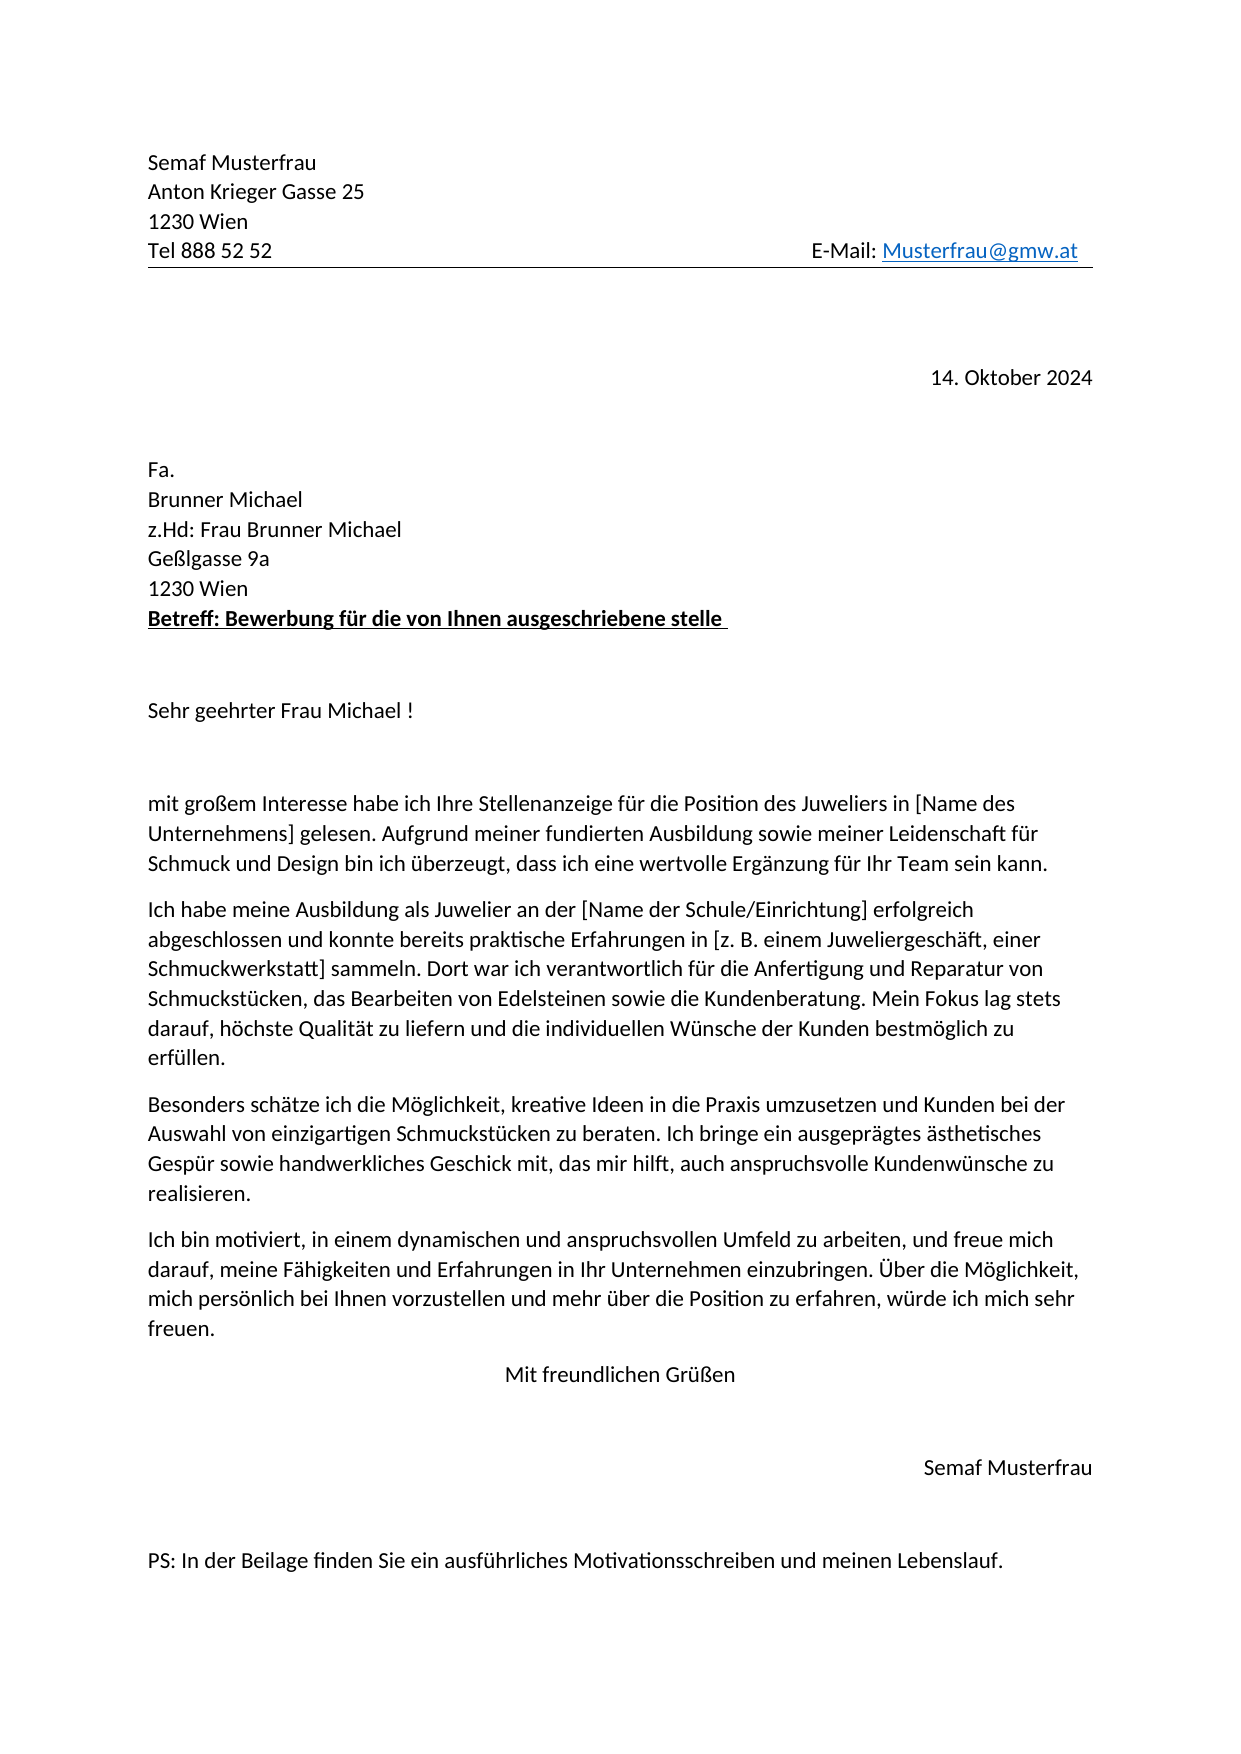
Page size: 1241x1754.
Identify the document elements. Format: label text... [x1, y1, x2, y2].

text Semaf Musterfrau [148, 1453, 1093, 1481]
text Semaf Musterfrau [148, 148, 1093, 176]
text Besonders schätze ich die Möglichkeit, kreative Ideen in die Praxis umzusetzen und Kunden bei der Auswahl von einzigartigen Schmuckstücken zu beraten. Ich bringe ein ausgeprägtes ästhetisches Gespür sowie handwerkliches Geschick mit, das mir hilft, auch anspruchsvolle Kundenwünsche zu realisieren. [148, 1090, 1093, 1207]
text 1230 Wien [148, 574, 1093, 602]
text mit großem Interesse habe ich Ihre Stellenanzeige für die Position des Juweliers in [Name des Unternehmens] gelesen. Aufgrund meiner fundierten Ausbildung sowie meiner Leidenschaft für Schmuck und Design bin ich überzeugt, dass ich eine wertvolle Ergänzung für Ihr Team sein kann. [148, 789, 1093, 877]
text z.Hd: Frau Brunner Michael [148, 515, 1093, 543]
text Ich habe meine Ausbildung als Juwelier an der [Name der Schule/Einrichtung] erfolgreich abgeschlossen und konnte bereits praktische Erfahrungen in [z. B. einem Juweliergeschäft, einer Schmuckwerkstatt] sammeln. Dort war ich verantwortlich für die Anfertigung und Reparatur von Schmuckstücken, das Bearbeiten von Edelsteinen sowie die Kundenberatung. Mein Fokus lag stets darauf, höchste Qualität zu liefern und die individuellen Wünsche der Kunden bestmöglich zu erfüllen. [148, 895, 1093, 1071]
text Sehr geehrter Frau Michael ! [148, 697, 1093, 724]
text Anton Krieger Gasse 25 [148, 177, 1093, 205]
text Ich bin motiviert, in einem dynamischen und anspruchsvollen Umfeld zu arbeiten, und freue mich darauf, meine Fähigkeiten und Erfahrungen in Ihr Unternehmen einzubringen. Über die Möglichkeit, mich persönlich bei Ihnen vorzustellen und mehr über die Position zu erfahren, würde ich mich sehr freuen. [148, 1225, 1093, 1342]
text Fa. [148, 455, 1093, 483]
text 14. Oktober 2024 [148, 363, 1093, 391]
text Brunner Michael [148, 485, 1093, 513]
text Tel 888 52 52 E-Mail: Musterfrau@gmw.at [148, 237, 1093, 267]
text Betreff: Bewerbung für die von Ihnen ausgeschriebene stelle [148, 604, 1093, 632]
text 1230 Wien [148, 207, 1093, 235]
text Mit freundlichen Grüßen [148, 1361, 1093, 1389]
text PS: In der Beilage finden Sie ein ausführliches Motivationsschreiben und meinen Lebenslauf. [148, 1546, 1093, 1574]
text Geßlgasse 9a [148, 544, 1093, 572]
